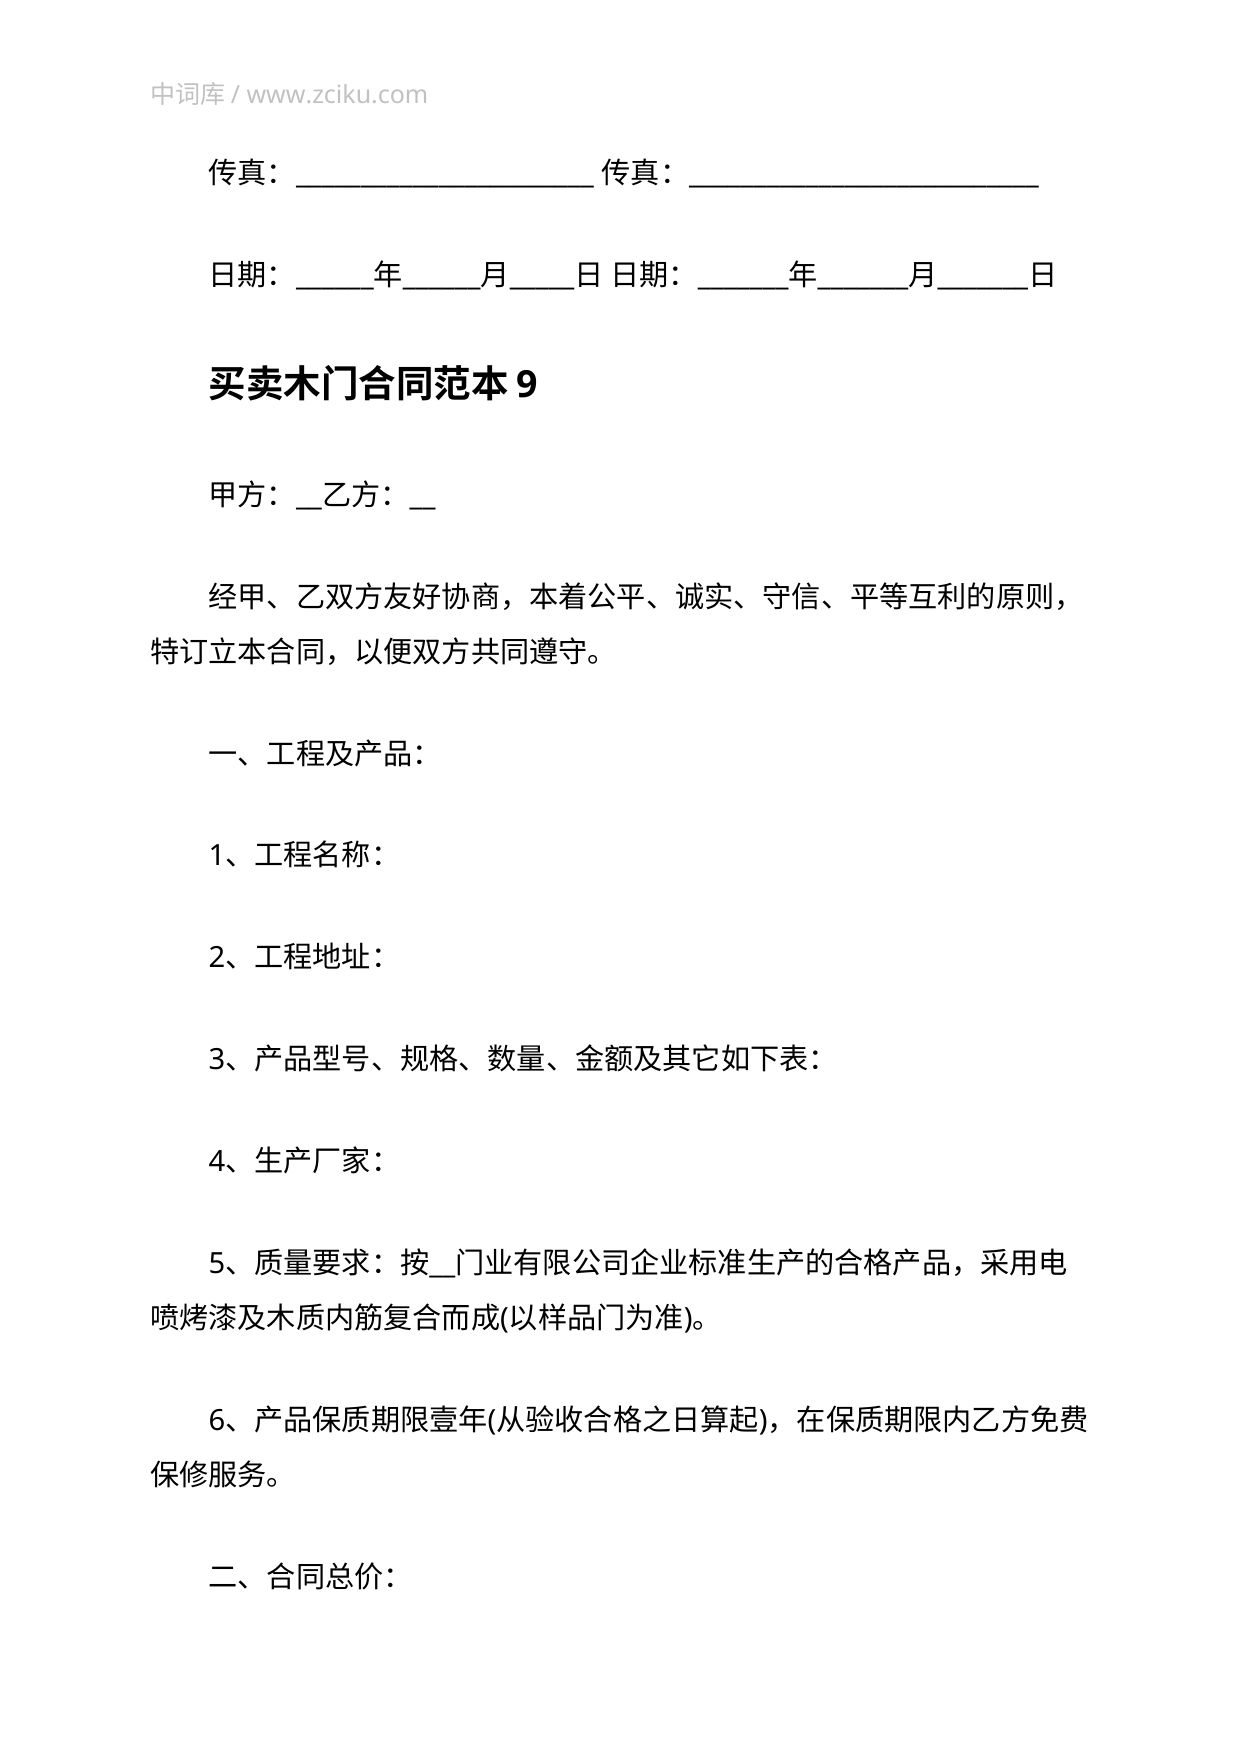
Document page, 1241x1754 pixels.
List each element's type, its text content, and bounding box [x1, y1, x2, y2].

text 2、工程地址： [150, 934, 1090, 976]
text 1、工程名称： [150, 832, 1090, 874]
text 二、合同总价： [150, 1554, 1090, 1596]
text 传真：_______________________ 传真：___________________________ [150, 150, 1090, 192]
text 4、生产厂家： [150, 1138, 1090, 1180]
text 一、工程及产品： [150, 730, 1090, 772]
text 5、质量要求：按__门业有限公司企业标准生产的合格产品，采用电喷烤漆及木质内筋复合而成(以样品门为准)。 [150, 1240, 1090, 1337]
text 经甲、乙双方友好协商，本着公平、诚实、守信、平等互利的原则，特订立本合同，以便双方共同遵守。 [150, 573, 1090, 671]
text 甲方：__乙方：__ [150, 472, 1090, 514]
text 6、产品保质期限壹年(从验收合格之日算起)，在保质期限内乙方免费保修服务。 [150, 1397, 1090, 1494]
text 日期：______年______月_____日 日期：_______年_______月_______日 [150, 252, 1090, 294]
text 买卖木门合同范本9 [150, 354, 1090, 408]
text 3、产品型号、规格、数量、金额及其它如下表： [150, 1036, 1090, 1078]
